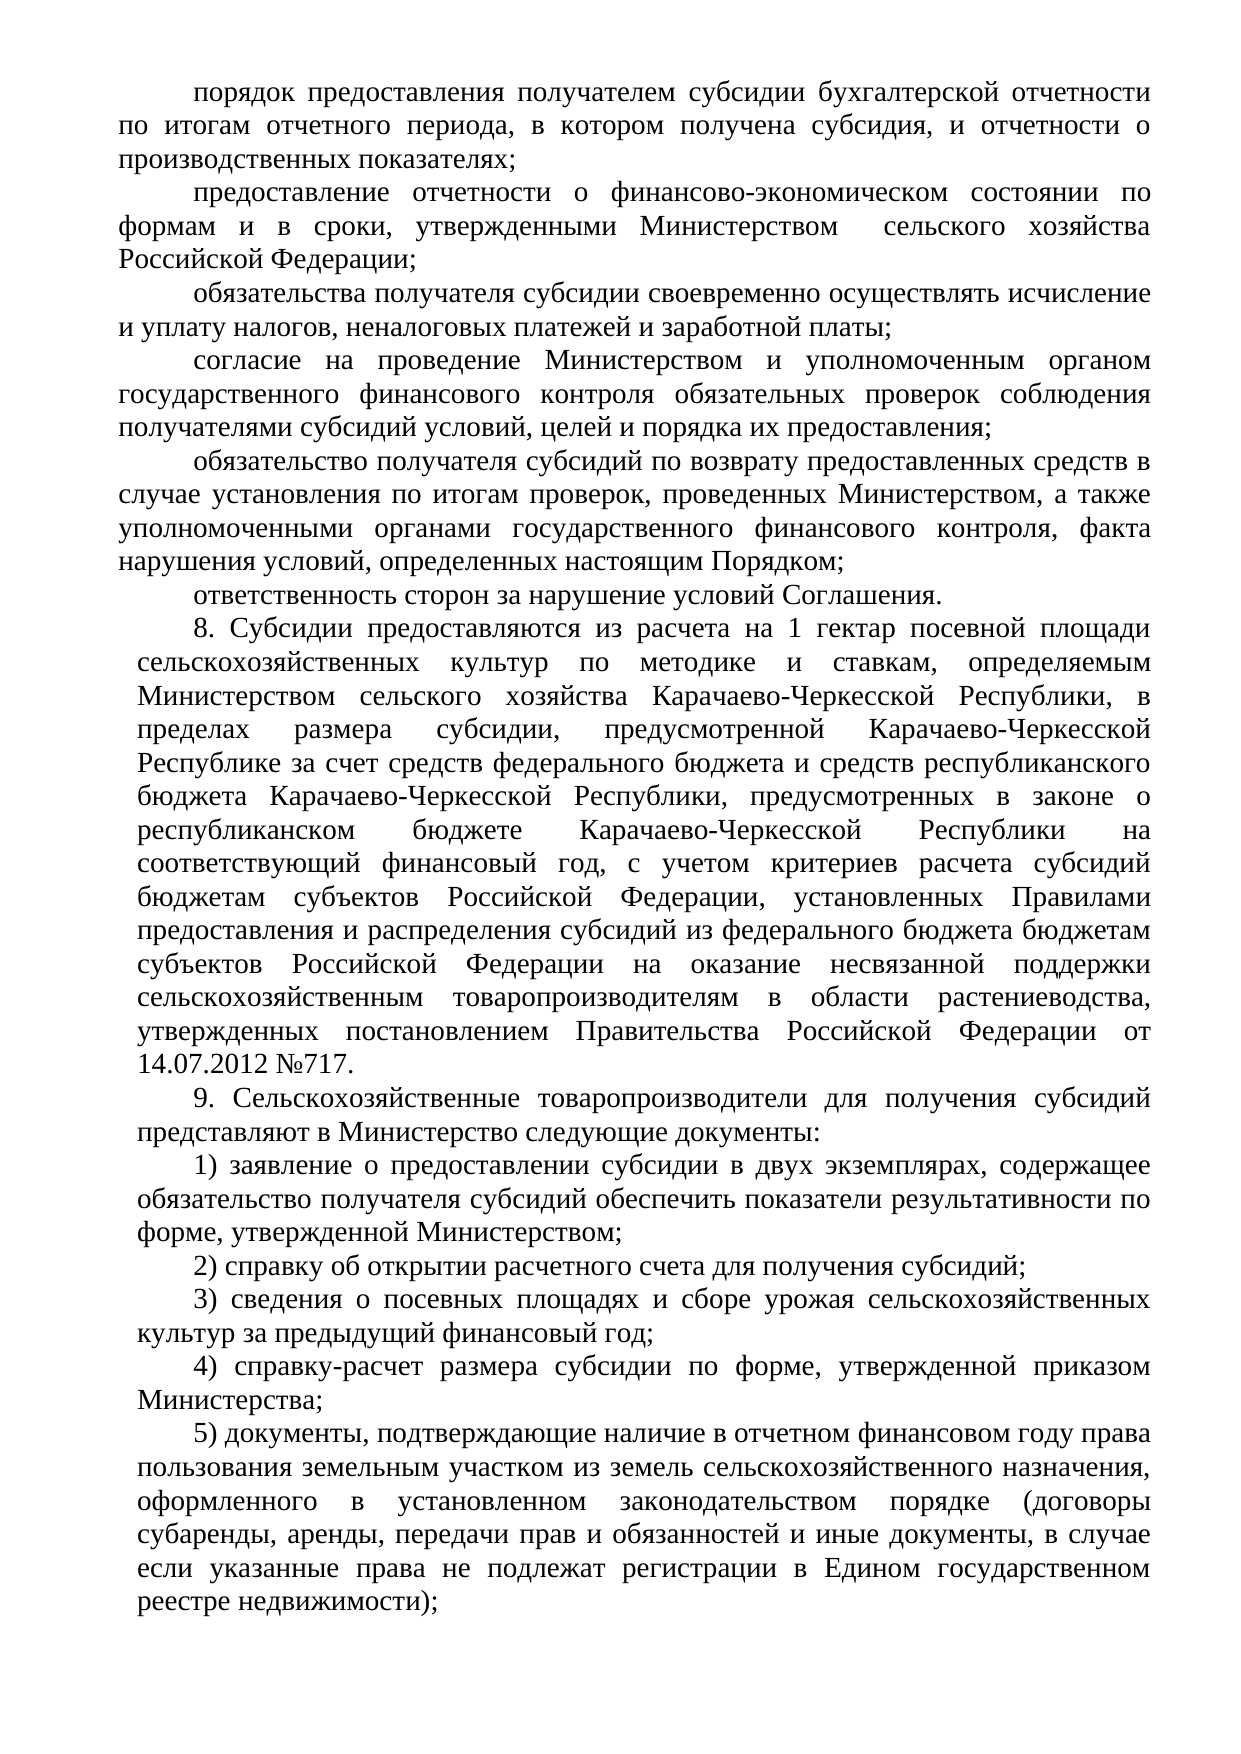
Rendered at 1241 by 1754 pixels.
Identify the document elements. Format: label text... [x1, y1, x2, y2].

text 5) документы, подтверждающие наличие в отчетном финансовом году права пользования земельным участком из земель сельскохозяйственного назначения, оформленного в установленном законодательством порядке (договоры субаренды, аренды, передачи прав и обязанностей и иные документы, в случае если указанные права не подлежат регистрации в Едином государственном реестре недвижимости); [137, 1416, 1152, 1617]
text обязательство получателя субсидий по возврату предоставленных средств в случае установления по итогам проверок, проведенных Министерством, а также уполномоченными органами государственного финансового контроля, факта нарушения условий, определенных настоящим Порядком; [118, 443, 1152, 577]
text 8. Субсидии предоставляются из расчета на 1 гектар посевной площади сельскохозяйственных культур по методике и ставкам, определяемым Министерством сельского хозяйства Карачаево-Черкесской Республики, в пределах размера субсидии, предусмотренной Карачаево-Черкесской Республике за счет средств федерального бюджета и средств республиканского бюджета Карачаево-Черкесской Республики, предусмотренных в законе о республиканском бюджете Карачаево-Черкесской Республики на соответствующий финансовый год, с учетом критериев расчета субсидий бюджетам субъектов Российской Федерации, установленных Правилами предоставления и распределения субсидий из федерального бюджета бюджетам субъектов Российской Федерации на оказание несвязанной поддержки сельскохозяйственным товаропроизводителям в области растениеводства, утвержденных постановлением Правительства Российской Федерации от 14.07.2012 №717. [137, 611, 1152, 1080]
text предоставление отчетности о финансово-экономическом состоянии по формам и в сроки, утвержденными Министерством сельского хозяйства Российской Федерации; [118, 174, 1152, 275]
text порядок предоставления получателем субсидии бухгалтерской отчетности по итогам отчетного периода, в котором получена субсидия, и отчетности о производственных показателях; [118, 74, 1152, 174]
text 4) справку-расчет размера субсидии по форме, утвержденной приказом Министерства; [137, 1348, 1152, 1416]
text 9. Сельскохозяйственные товаропроизводители для получения субсидий представляют в Министерство следующие документы: [137, 1080, 1152, 1147]
text 2) справку об открытии расчетного счета для получения субсидий; [137, 1248, 1152, 1281]
text 1) заявление о предоставлении субсидии в двух экземплярах, содержащее обязательство получателя субсидий обеспечить показатели результативности по форме, утвержденной Министерством; [137, 1147, 1152, 1248]
text 3) сведения о посевных площадях и сборе урожая сельскохозяйственных культур за предыдущий финансовый год; [137, 1281, 1152, 1348]
text согласие на проведение Министерством и уполномоченным органом государственного финансового контроля обязательных проверок соблюдения получателями субсидий условий, целей и порядка их предоставления; [118, 342, 1152, 443]
text ответственность сторон за нарушение условий Соглашения. [118, 577, 1152, 611]
text обязательства получателя субсидии своевременно осуществлять исчисление и уплату налогов, неналоговых платежей и заработной платы; [118, 275, 1152, 342]
